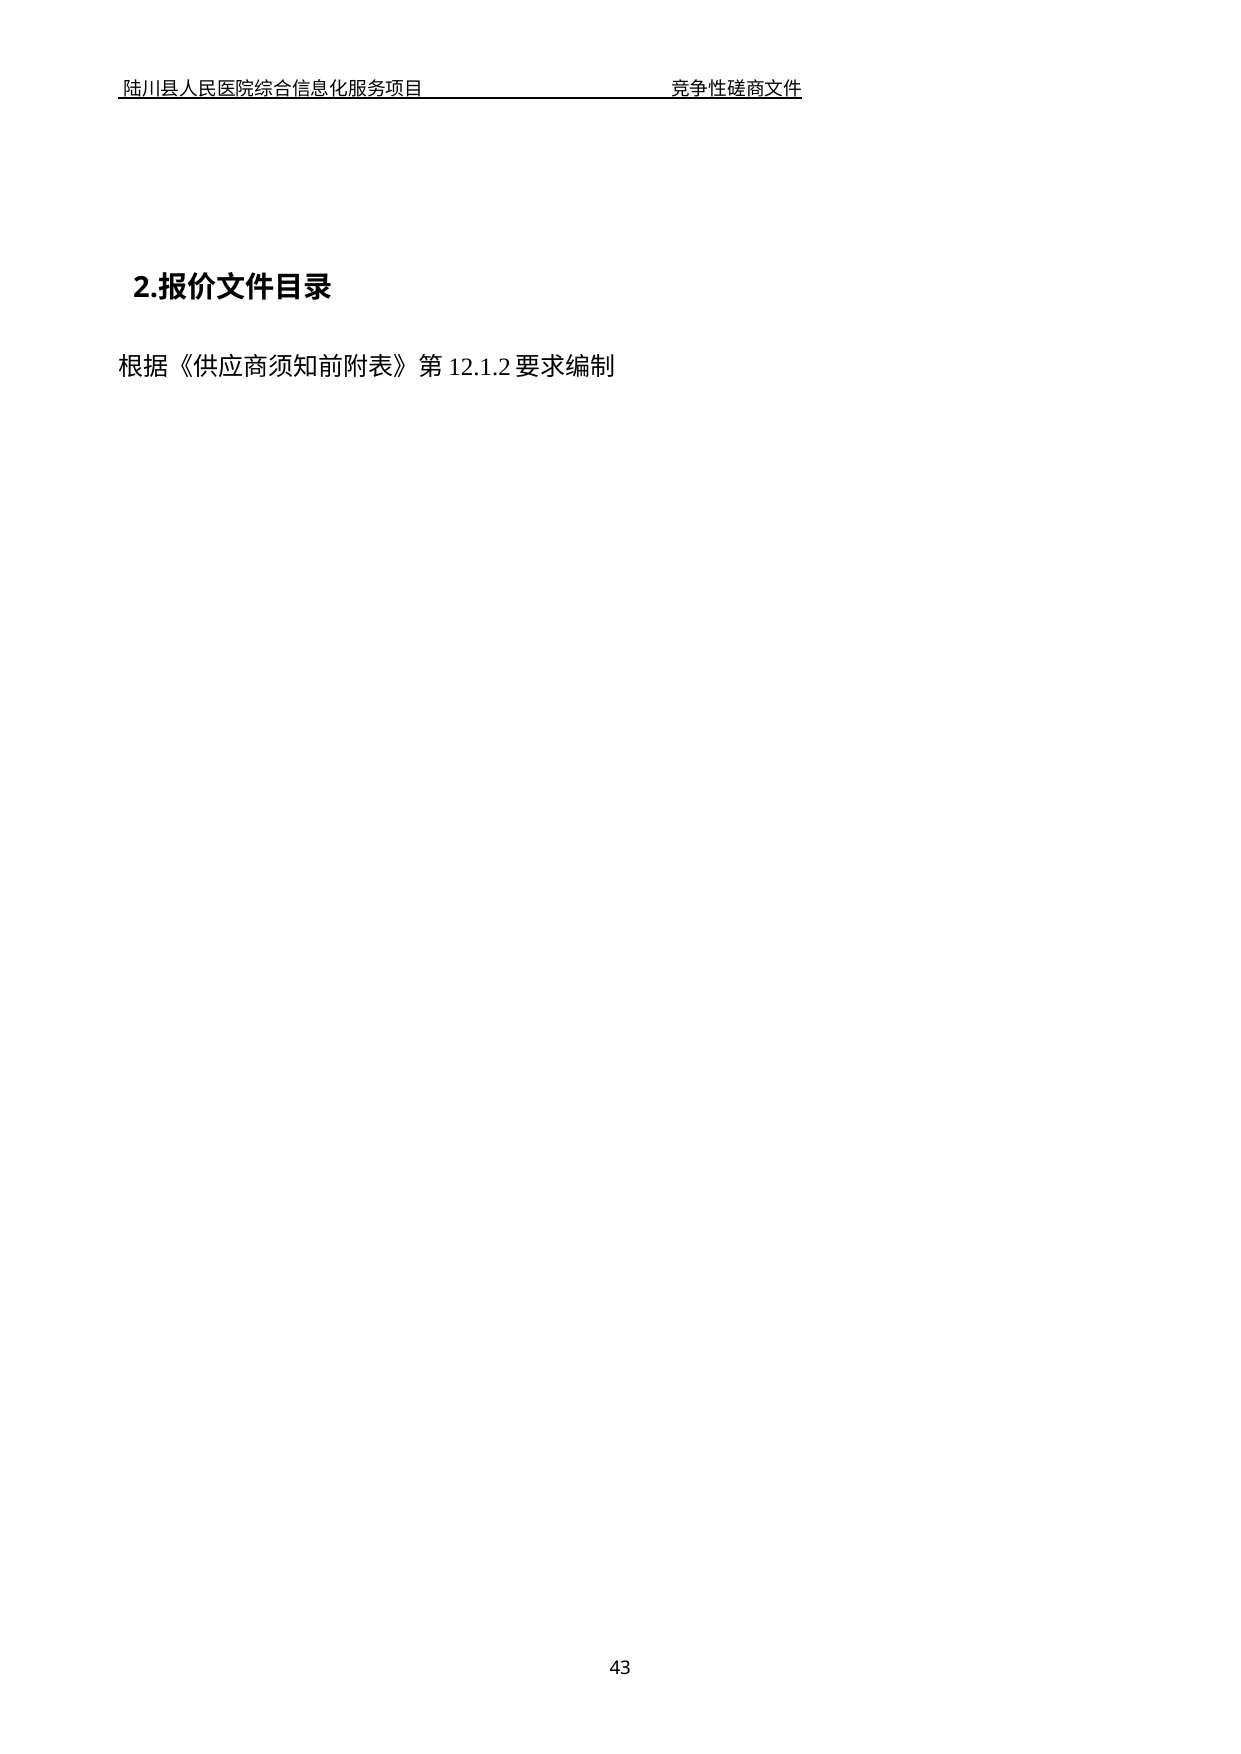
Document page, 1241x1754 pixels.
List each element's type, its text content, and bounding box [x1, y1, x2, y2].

text 2.报价文件目录 [133, 263, 1122, 306]
list 根据《供应商须知前附表》第12.1.2要求编制 [118, 332, 1122, 397]
